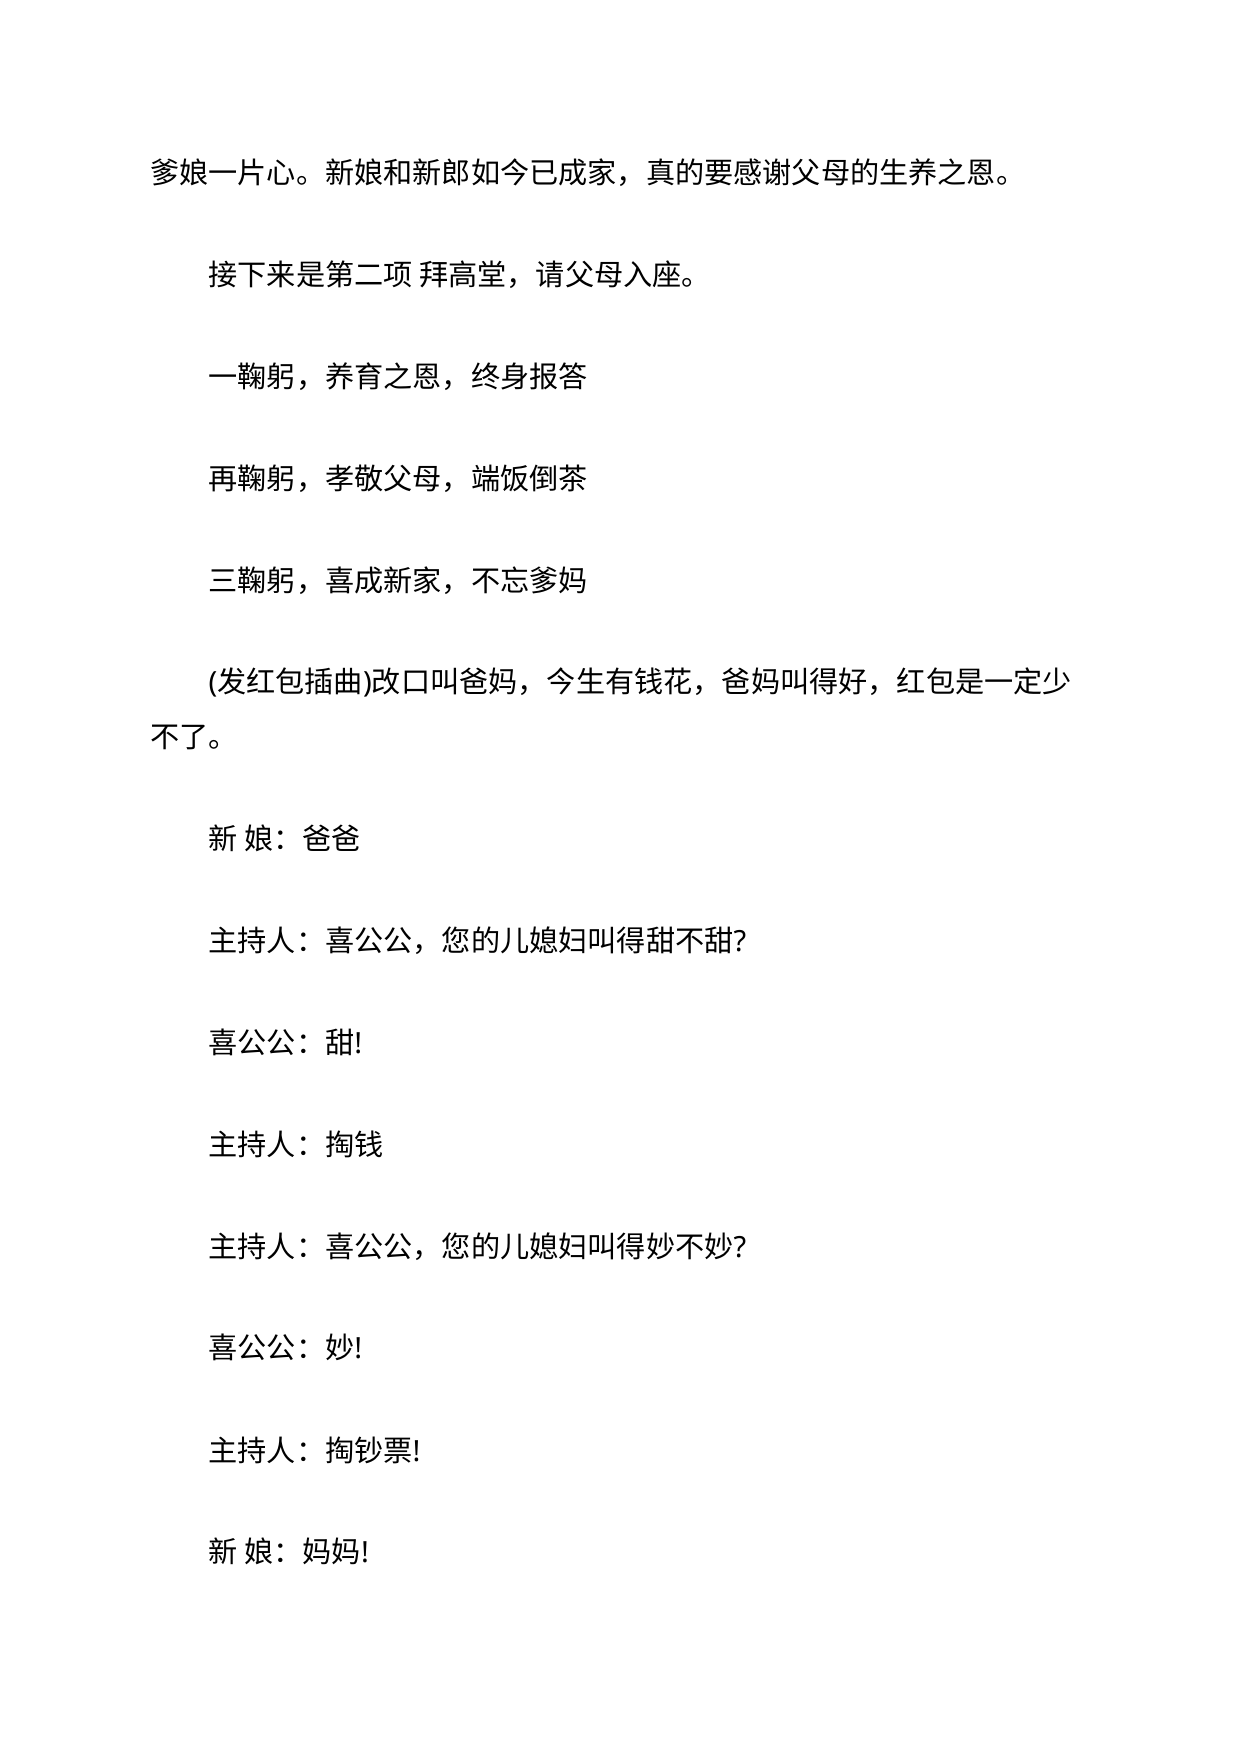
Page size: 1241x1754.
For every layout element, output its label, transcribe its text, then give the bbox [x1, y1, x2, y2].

text 三鞠躬，喜成新家，不忘爹妈 [150, 557, 1090, 599]
text 喜公公：甜! [150, 1019, 1090, 1062]
text 一鞠躬，养育之恩，终身报答 [150, 353, 1090, 396]
text 再鞠躬，孝敬父母，端饭倒茶 [150, 455, 1090, 498]
text 接下来是第二项 拜高堂，请父母入座。 [150, 252, 1090, 294]
text 新 娘：妈妈! [150, 1529, 1090, 1571]
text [150, 150, 1090, 192]
text 主持人：掏钱 [150, 1121, 1090, 1164]
text 主持人：喜公公，您的儿媳妇叫得甜不甜? [150, 917, 1090, 960]
text (发红包插曲)改口叫爸妈，今生有钱花，爸妈叫得好，红包是一定少不了。 [150, 659, 1090, 756]
text 新 娘：爸爸 [150, 816, 1090, 858]
text 主持人：喜公公，您的儿媳妇叫得妙不妙? [150, 1223, 1090, 1266]
text 喜公公：妙! [150, 1325, 1090, 1367]
text 主持人：掏钞票! [150, 1427, 1090, 1469]
